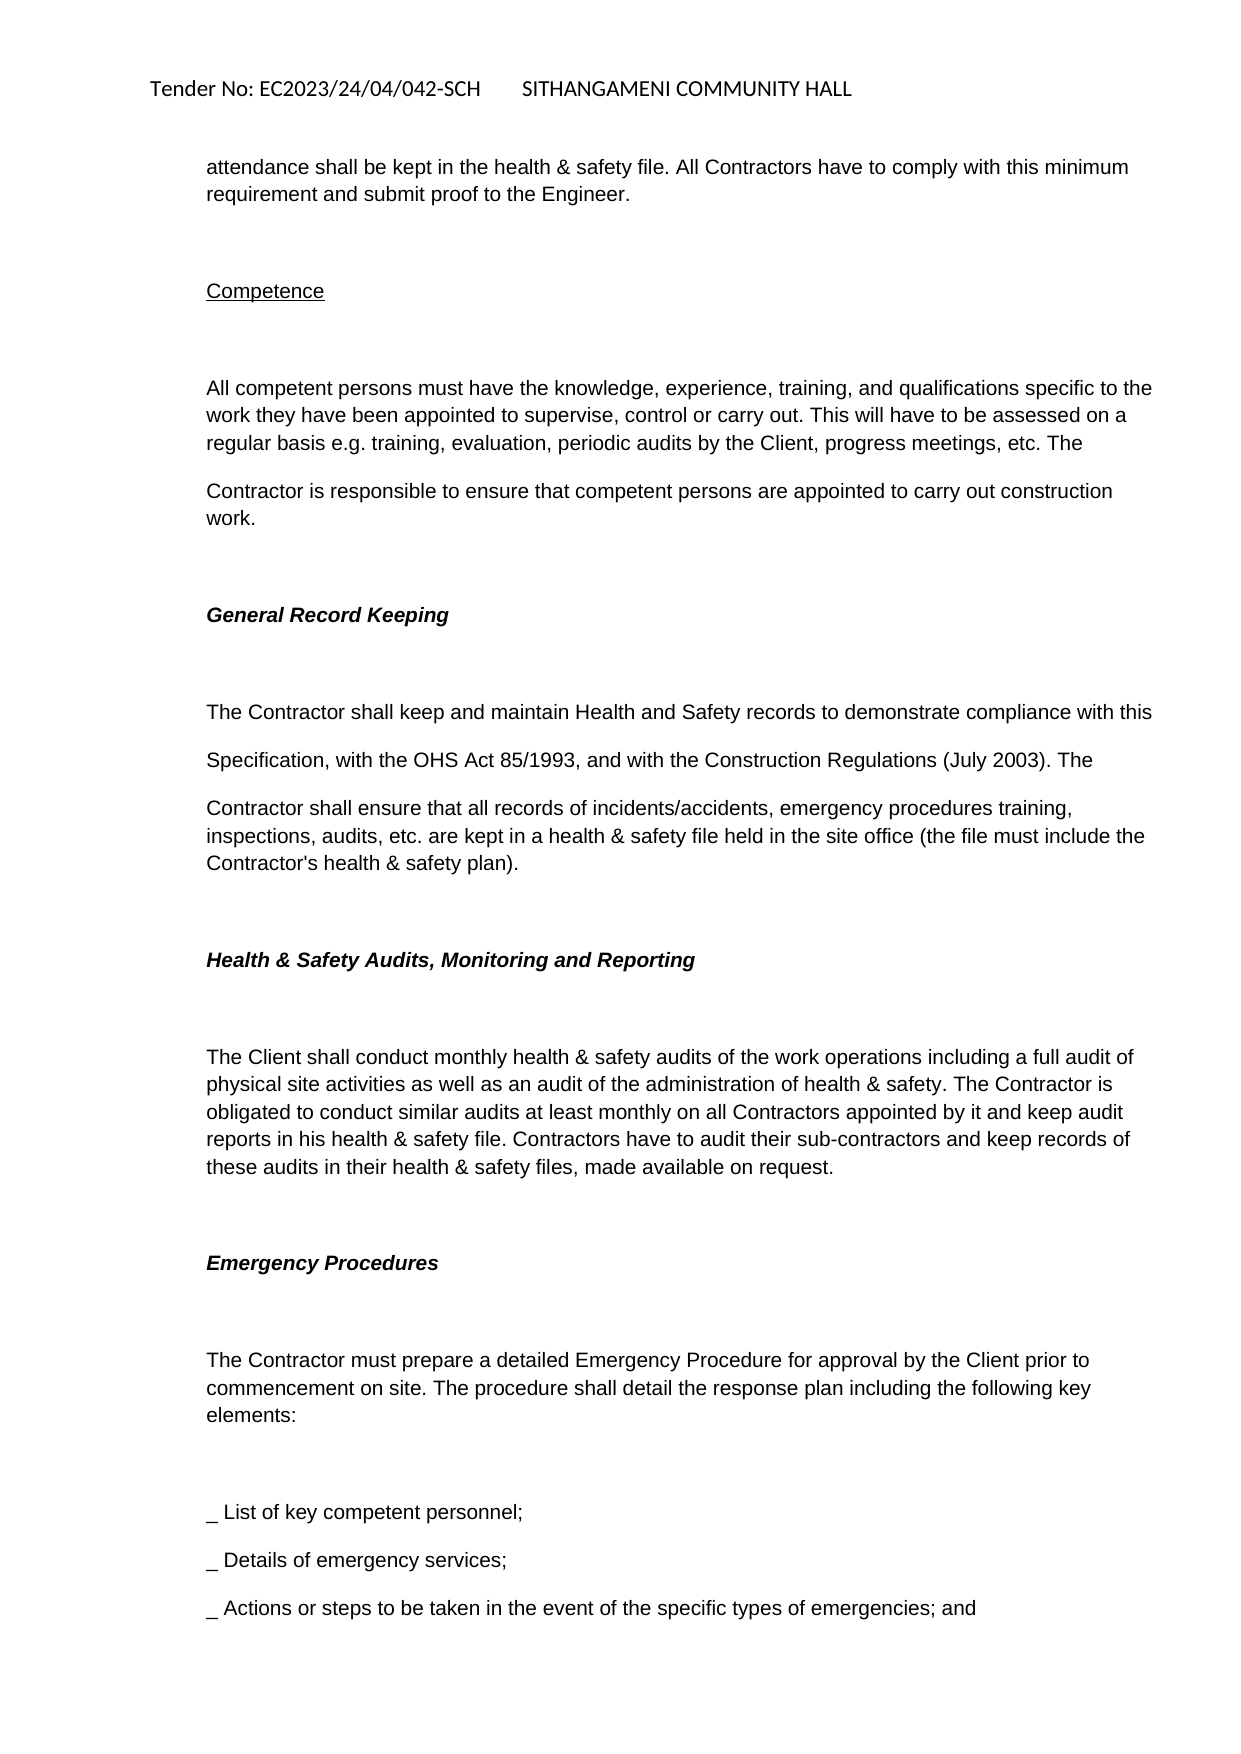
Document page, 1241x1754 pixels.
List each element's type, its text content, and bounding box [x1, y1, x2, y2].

text The Contractor must prepare a detailed Emergency Procedure for approval by the Client prior to commencement on site. The procedure shall detail the response plan including the following key elements: [206, 1348, 1167, 1427]
text Specification, with the OHS Act 85/1993, and with the Construction Regulations (July 2003). The [206, 748, 1167, 772]
text _ Details of emergency services; [206, 1548, 1167, 1572]
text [206, 154, 1167, 206]
text _ List of key competent personnel; [206, 1499, 1167, 1523]
text Contractor shall ensure that all records of incidents/accidents, emergency procedures training, inspections, audits, etc. are kept in a health & safety file held in the site office (the file must include the Contractor's health & safety plan). [206, 796, 1167, 875]
text Contractor is responsible to ensure that competent persons are appointed to carry out construction work. [206, 479, 1167, 530]
text All competent persons must have the knowledge, experience, training, and qualifications specific to the work they have been appointed to supervise, control or carry out. This will have to be assessed on a regular basis e.g. training, evaluation, periodic audits by the Client, progress meetings, etc. The [206, 375, 1167, 454]
text The Client shall conduct monthly health & safety audits of the work operations including a full audit of physical site activities as well as an audit of the administration of health & safety. The Contractor is obligated to conduct similar audits at least monthly on all Contractors appointed by it and keep audit reports in his health & safety file. Contractors have to audit their sub-contractors and keep records of these audits in their health & safety files, made available on request. [206, 1044, 1167, 1178]
text The Contractor shall keep and maintain Health and Safety records to demonstrate compliance with this [206, 699, 1167, 723]
text Emergency Procedures [206, 1251, 1167, 1275]
text _ Actions or steps to be taken in the event of the specific types of emergencies; and [206, 1596, 1167, 1620]
text Competence [206, 279, 1167, 303]
text Health & Safety Audits, Monitoring and Reporting [206, 948, 1167, 972]
text General Record Keeping [206, 603, 1167, 627]
